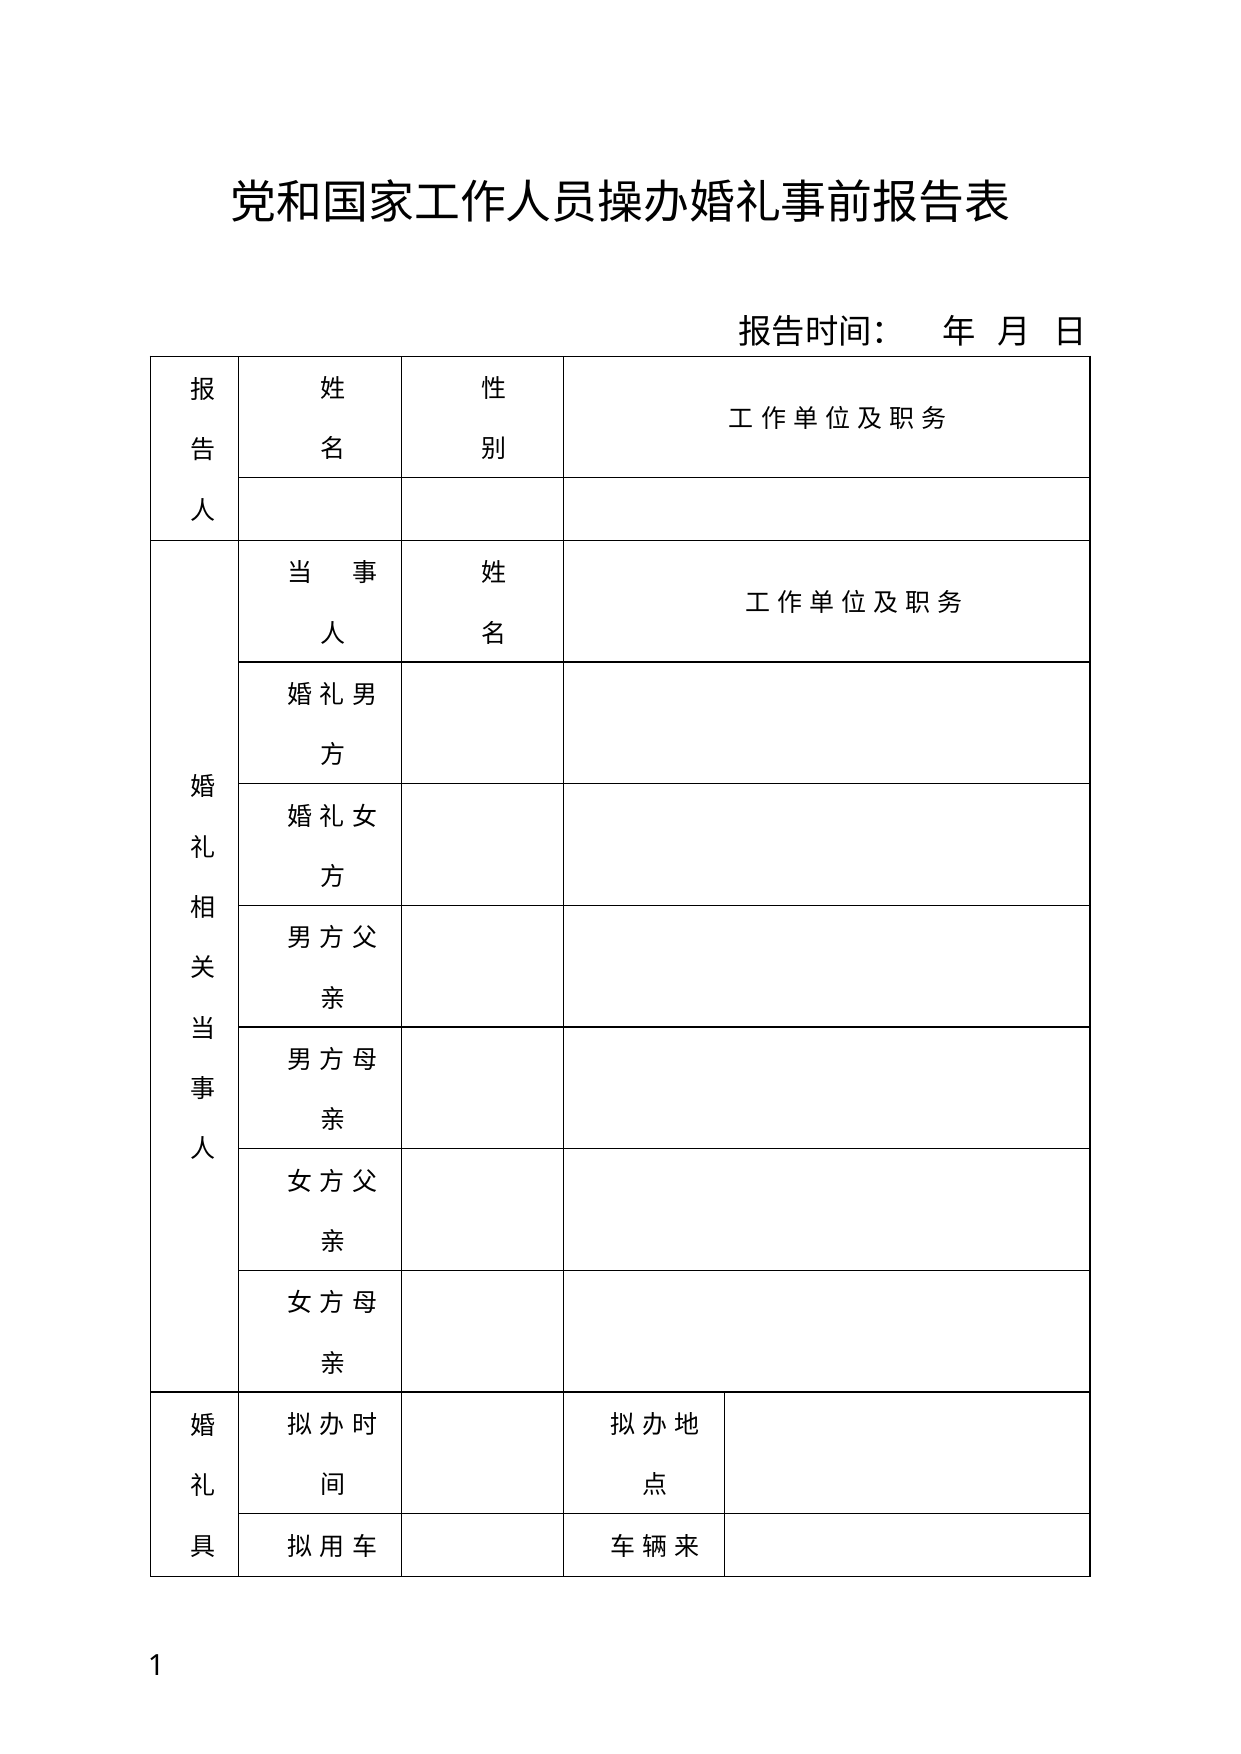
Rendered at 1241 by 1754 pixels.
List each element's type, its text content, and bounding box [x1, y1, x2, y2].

table_cell [564, 1149, 1089, 1270]
table_header 性 别 [402, 357, 563, 477]
table_cell [564, 906, 1089, 1026]
table_cell 婚 礼 具 体 事 宜 [151, 1393, 238, 1576]
table_cell [402, 1514, 563, 1576]
table_cell [239, 478, 401, 540]
table_cell 男方父亲 [239, 906, 401, 1026]
table_cell 女方母亲 [239, 1271, 401, 1391]
table_cell [564, 1271, 1089, 1391]
table_cell 男方母亲 [239, 1028, 401, 1148]
table_cell 拟办时间 [239, 1393, 401, 1513]
table_cell [402, 784, 563, 905]
table_cell 婚 礼 相 关 当 事 人 [151, 541, 238, 1391]
table_cell [402, 906, 563, 1026]
table_cell 婚礼女方 [239, 784, 401, 905]
table_cell 拟办地点 [564, 1393, 724, 1513]
table_cell [402, 663, 563, 783]
table_cell [402, 1028, 563, 1148]
table_cell [564, 1028, 1089, 1148]
table_cell 拟用车数 [239, 1514, 401, 1576]
table_cell [402, 478, 563, 540]
text 报告时间： 年 月 日 [153, 293, 1087, 356]
table_cell [564, 478, 1089, 540]
table_cell [402, 1149, 563, 1270]
text 党和国家工作人员操办婚礼事前报告表 [153, 168, 1087, 231]
table_cell 工作单位及职务 [564, 541, 1089, 661]
table_cell 婚礼男方 [239, 663, 401, 783]
table_cell [725, 1393, 1089, 1513]
table_cell [564, 663, 1089, 783]
table_cell 当 事 人 [239, 541, 401, 661]
table_cell [725, 1514, 1089, 1576]
table_cell [402, 1271, 563, 1391]
table_header 姓 名 [239, 357, 401, 477]
table_cell 女方父亲 [239, 1149, 401, 1270]
table_cell [564, 784, 1089, 905]
table_cell 姓 名 [402, 541, 563, 661]
table_cell 车辆来源 [564, 1514, 724, 1576]
table_header 报 告 人 [151, 357, 238, 540]
table_cell [402, 1393, 563, 1513]
table_header 工作单位及职务 [564, 357, 1089, 477]
